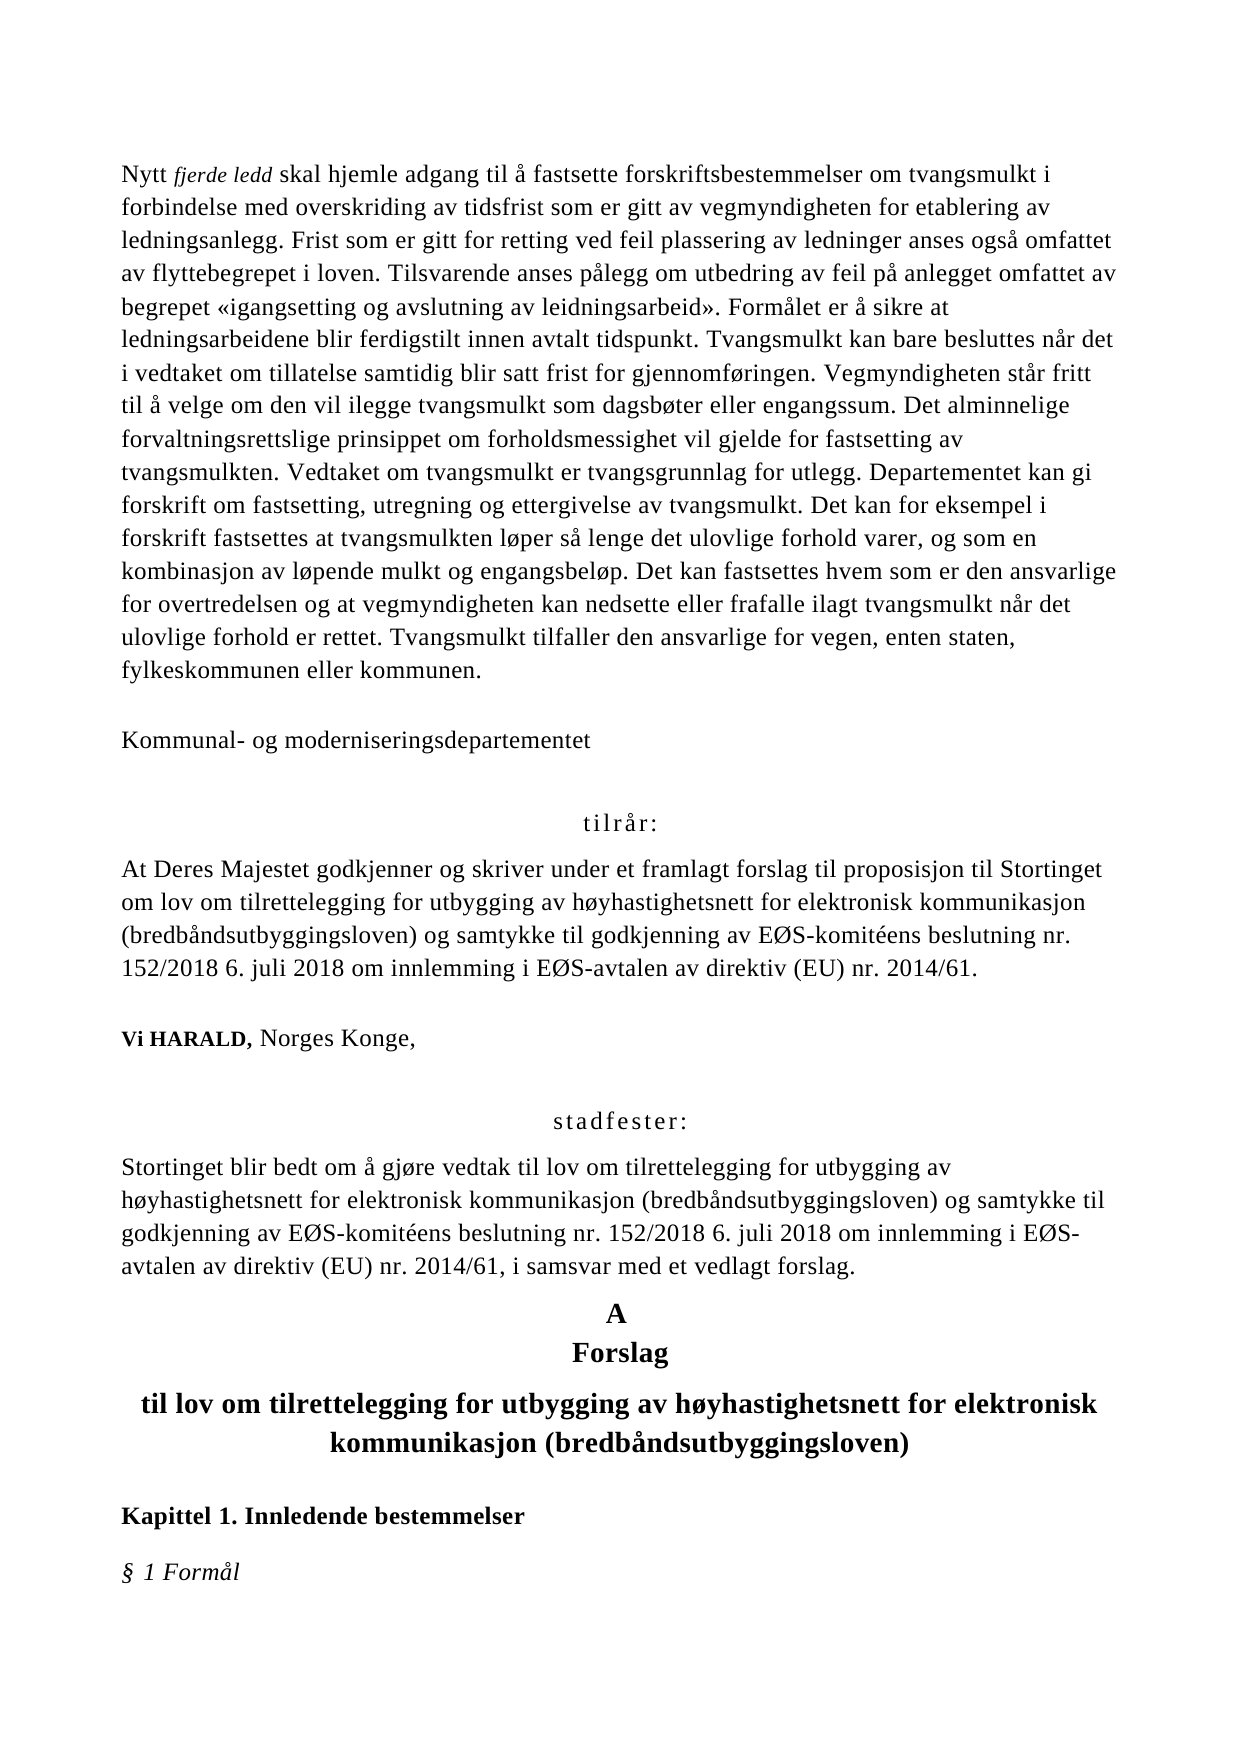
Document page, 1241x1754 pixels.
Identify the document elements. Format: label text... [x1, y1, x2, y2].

text Stortinget blir bedt om å gjøre vedtak til lov om tilrettelegging for utbygging av høyhastighetsnett for elektronisk kommunikasjon (bredbåndsutbyggingsloven) og samtykke til godkjenning av EØS-komitéens beslutning nr. 152/2018 6. juli 2018 om innlemming i EØS-avtalen av direktiv (EU) nr. 2014/61, i samsvar med et vedlagt forslag. [121, 1152, 1119, 1280]
text Kommunal- og moderniseringsdepartementet [121, 725, 1119, 754]
text til lov om tilrettelegging for utbygging av høyhastighetsnett for elektronisk kommunikasjon (bredbåndsutbyggingsloven) [121, 1386, 1119, 1458]
text Vi HARALD, Norges Konge, [121, 1023, 1119, 1052]
text stadfester: [121, 1106, 1119, 1135]
text Kapittel 1. Innledende bestemmelser [121, 1501, 1119, 1529]
text tilrår: [121, 808, 1119, 837]
text A Forslag [121, 1297, 1119, 1369]
text At Deres Majestet godkjenner og skriver under et framlagt forslag til proposisjon til Stortinget om lov om tilrettelegging for utbygging av høyhastighetsnett for elektronisk kommunikasjon (bredbåndsutbyggingsloven) og samtykke til godkjenning av EØS-komitéens beslutning nr. 152/2018 6. juli 2018 om innlemming i EØS-avtalen av direktiv (EU) nr. 2014/61. [121, 854, 1119, 982]
text § 1 Formål [121, 1557, 1119, 1585]
text Nytt fjerde ledd skal hjemle adgang til å fastsette forskriftsbestemmelser om tvangsmulkt i forbindelse med overskriding av tidsfrist som er gitt av vegmyndigheten for etablering av ledningsanlegg. Frist som er gitt for retting ved feil plassering av ledninger anses også omfattet av flyttebegrepet i loven. Tilsvarende anses pålegg om utbedring av feil på anlegget omfattet av begrepet «igangsetting og avslutning av leidningsarbeid». Formålet er å sikre at ledningsarbeidene blir ferdigstilt innen avtalt tidspunkt. Tvangsmulkt kan bare besluttes når det i vedtaket om tillatelse samtidig blir satt frist for gjennomføringen. Vegmyndigheten står fritt til å velge om den vil ilegge tvangsmulkt som dagsbøter eller engangssum. Det alminnelige forvaltningsrettslige prinsippet om forholdsmessighet vil gjelde for fastsetting av tvangsmulkten. Vedtaket om tvangsmulkt er tvangsgrunnlag for utlegg. Departementet kan gi forskrift om fastsetting, utregning og ettergivelse av tvangsmulkt. Det kan for eksempel i forskrift fastsettes at tvangsmulkten løper så lenge det ulovlige forhold varer, og som en kombinasjon av løpende mulkt og engangsbeløp. Det kan fastsettes hvem som er den ansvarlige for overtredelsen og at vegmyndigheten kan nedsette eller frafalle ilagt tvangsmulkt når det ulovlige forhold er rettet. Tvangsmulkt tilfaller den ansvarlige for vegen, enten staten, fylkeskommunen eller kommunen. [121, 159, 1119, 683]
